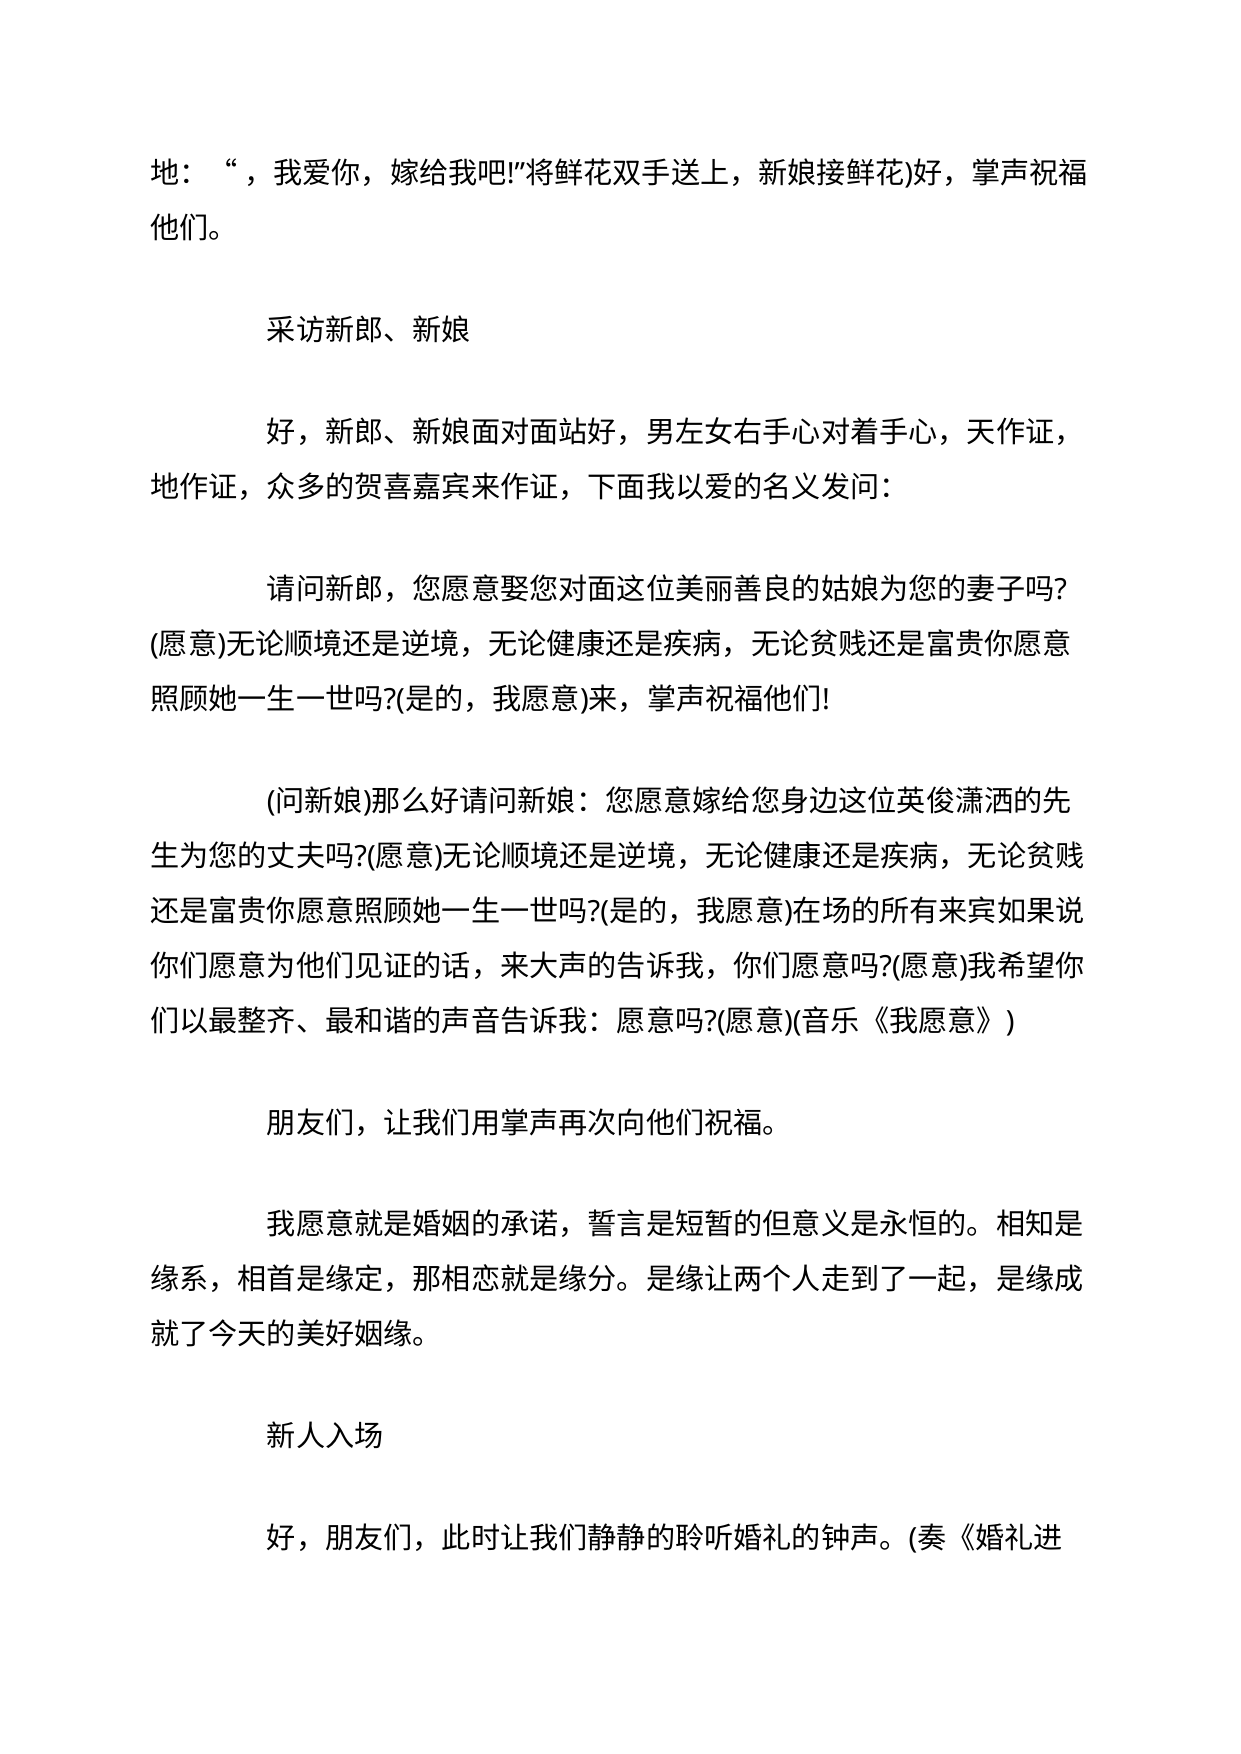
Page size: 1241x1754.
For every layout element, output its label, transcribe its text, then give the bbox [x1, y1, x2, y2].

text 我愿意就是婚姻的承诺，誓言是短暂的但意义是永恒的。相知是缘系，相首是缘定，那相恋就是缘分。是缘让两个人走到了一起，是缘成就了今天的美好姻缘。 [150, 1201, 1090, 1353]
text 请问新郎，您愿意娶您对面这位美丽善良的姑娘为您的妻子吗?(愿意)无论顺境还是逆境，无论健康还是疾病，无论贫贱还是富贵你愿意照顾她一生一世吗?(是的，我愿意)来，掌声祝福他们! [150, 565, 1090, 718]
text 朋友们，让我们用掌声再次向他们祝福。 [150, 1099, 1090, 1141]
text 采访新郎、新娘 [150, 307, 1090, 349]
text 新人入场 [150, 1412, 1090, 1455]
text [150, 1514, 1090, 1557]
text (问新娘)那么好请问新娘：您愿意嫁给您身边这位英俊潇洒的先生为您的丈夫吗?(愿意)无论顺境还是逆境，无论健康还是疾病，无论贫贱还是富贵你愿意照顾她一生一世吗?(是的，我愿意)在场的所有来宾如果说你们愿意为他们见证的话，来大声的告诉我，你们愿意吗?(愿意)我希望你们以最整齐、最和谐的声音告诉我：愿意吗?(愿意)(音乐《我愿意》) [150, 777, 1090, 1039]
text 好，新郎、新娘面对面站好，男左女右手心对着手心，天作证，地作证，众多的贺喜嘉宾来作证，下面我以爱的名义发问： [150, 408, 1090, 506]
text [150, 150, 1090, 247]
